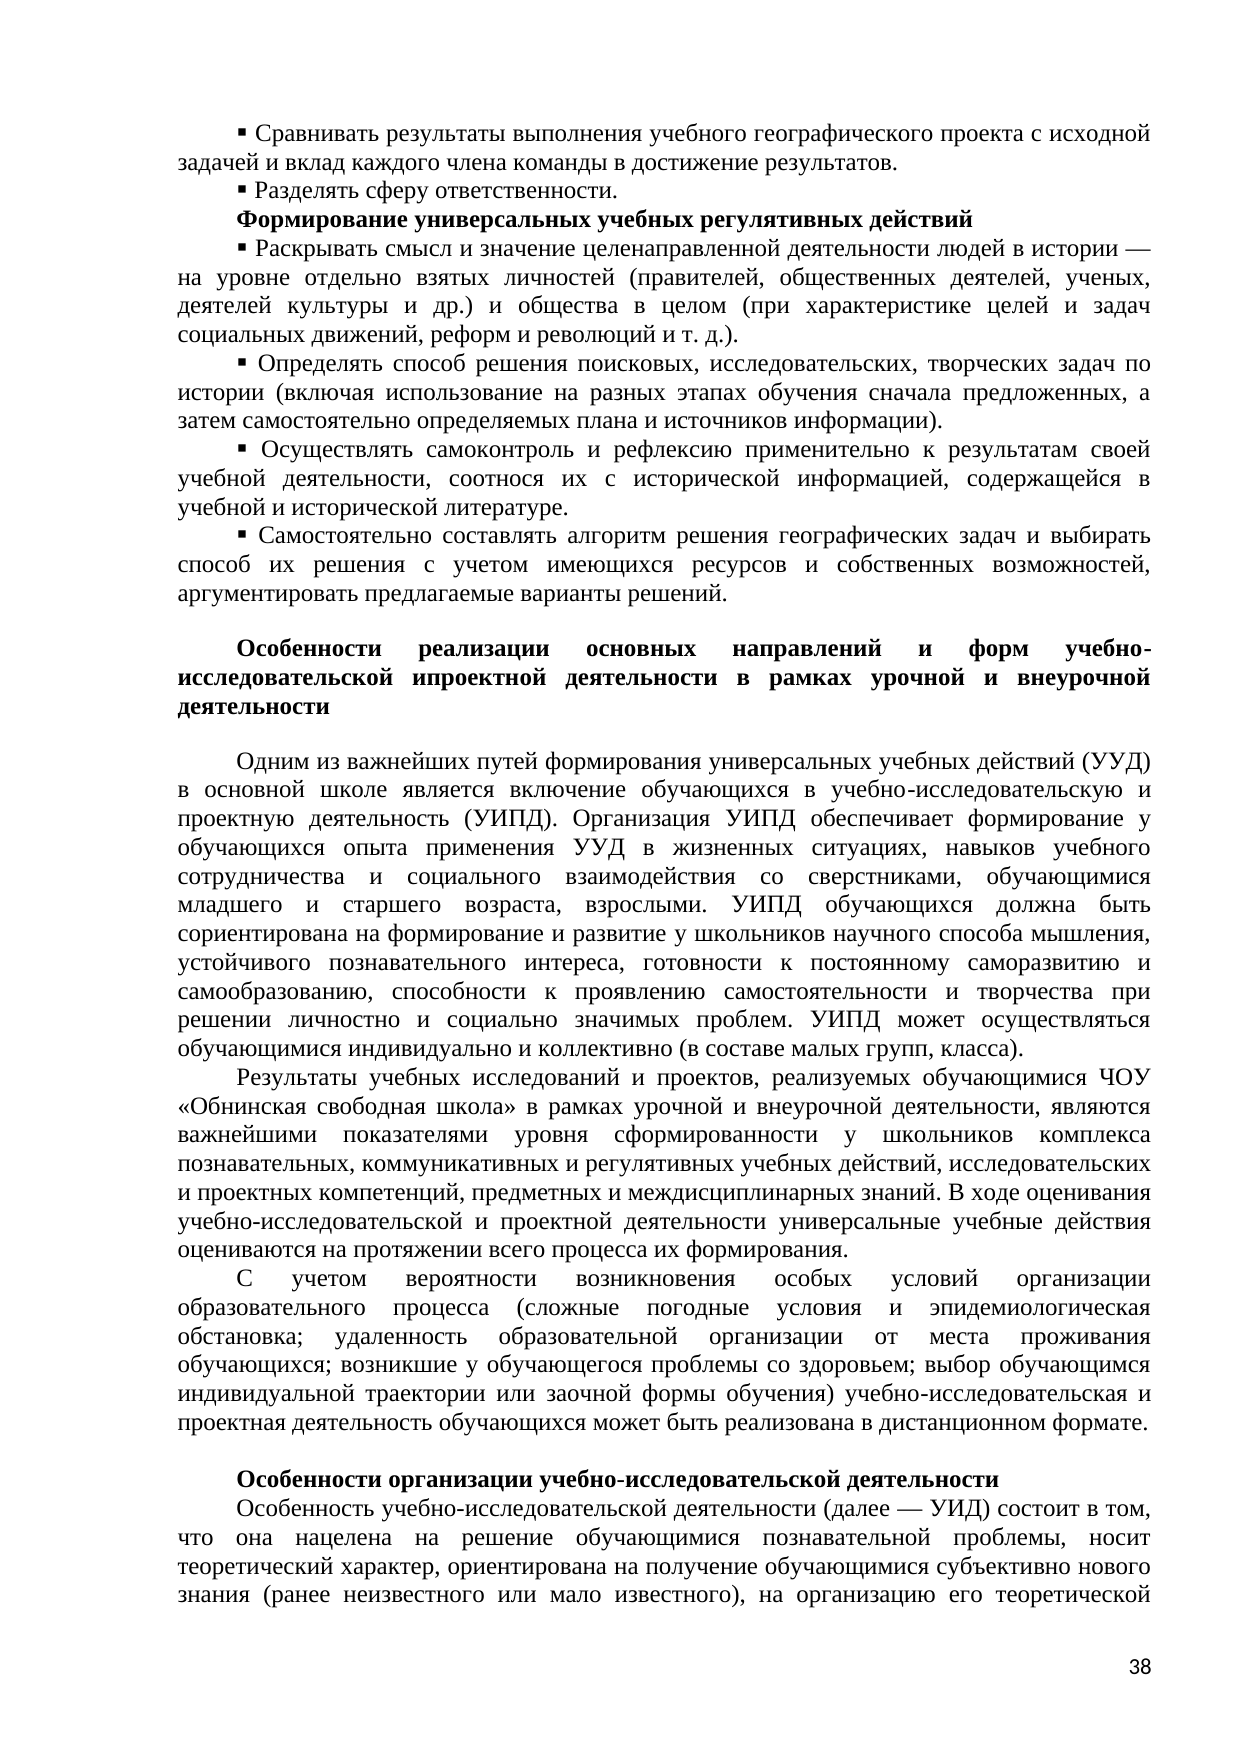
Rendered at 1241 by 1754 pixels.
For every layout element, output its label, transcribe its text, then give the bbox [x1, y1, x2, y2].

text С учетом вероятности возникновения особых условий организации образовательного процесса (сложные погодные условия и эпидемиологическая обстановка; удаленность образовательной организации от места проживания обучающихся; возникшие у обучающегося проблемы со здоровьем; выбор обучающимся индивидуальной траектории или заочной формы обучения) учебно-исследовательская и проектная деятельность обучающихся может быть реализована в дистанционном формате. [177, 1263, 1152, 1436]
text Сравнивать результаты выполнения учебного географического проекта с исходной задачей и вклад каждого члена команды в достижение результатов. [177, 118, 1152, 176]
text Осуществлять самоконтроль и рефлексию применительно к результатам своей учебной деятельности, соотнося их с исторической информацией, содержащейся в учебной и исторической литературе. [177, 434, 1152, 521]
text Результаты учебных исследований и проектов, реализуемых обучающимися ЧОУ «Обнинская свободная школа» в рамках урочной и внеурочной деятельности, являются важнейшими показателями уровня сформированности у школьников комплекса познавательных, коммуникативных и регулятивных учебных действий, исследовательских и проектных компетенций, предметных и междисциплинарных знаний. В ходе оценивания учебно-исследовательской и проектной деятельности универсальные учебные действия оцениваются на протяжении всего процесса их формирования. [177, 1062, 1152, 1263]
text Определять способ решения поисковых, исследовательских, творческих задач по истории (включая использование на разных этапах обучения сначала предложенных, а затем самостоятельно определяемых плана и источников информации). [177, 348, 1152, 434]
text Разделять сферу ответственности. [177, 176, 1152, 204]
text Особенности реализации основных направлений и форм учебно-исследовательской ипроектной деятельности в рамках урочной и внеурочной деятельности [177, 633, 1152, 719]
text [177, 1493, 1152, 1608]
text Одним из важнейших путей формирования универсальных учебных действий (УУД) в основной школе является включение обучающихся в учебно-исследовательскую и проектную деятельность (УИПД). Организация УИПД обеспечивает формирование у обучающихся опыта применения УУД в жизненных ситуациях, навыков учебного сотрудничества и социального взаимодействия со сверстниками, обучающимися младшего и старшего возраста, взрослыми. УИПД обучающихся должна быть сориентирована на формирование и развитие у школьников научного способа мышления, устойчивого познавательного интереса, готовности к постоянному саморазвитию и самообразованию, способности к проявлению самостоятельности и творчества при решении личностно и социально значимых проблем. УИПД может осуществляться обучающимися индивидуально и коллективно (в составе малых групп, класса). [177, 746, 1152, 1062]
text Раскрывать смысл и значение целенаправленной деятельности людей в истории — на уровне отдельно взятых личностей (правителей, общественных деятелей, ученых, деятелей культуры и др.) и общества в целом (при характеристике целей и задач социальных движений, реформ и революций и т. д.). [177, 233, 1152, 348]
text Формирование универсальных учебных регулятивных действий [177, 204, 1152, 233]
text Самостоятельно составлять алгоритм решения географических задач и выбирать способ их решения с учетом имеющихся ресурсов и собственных возможностей, аргументировать предлагаемые варианты решений. [177, 521, 1152, 607]
text Особенности организации учебно-исследовательской деятельности [177, 1464, 1152, 1493]
